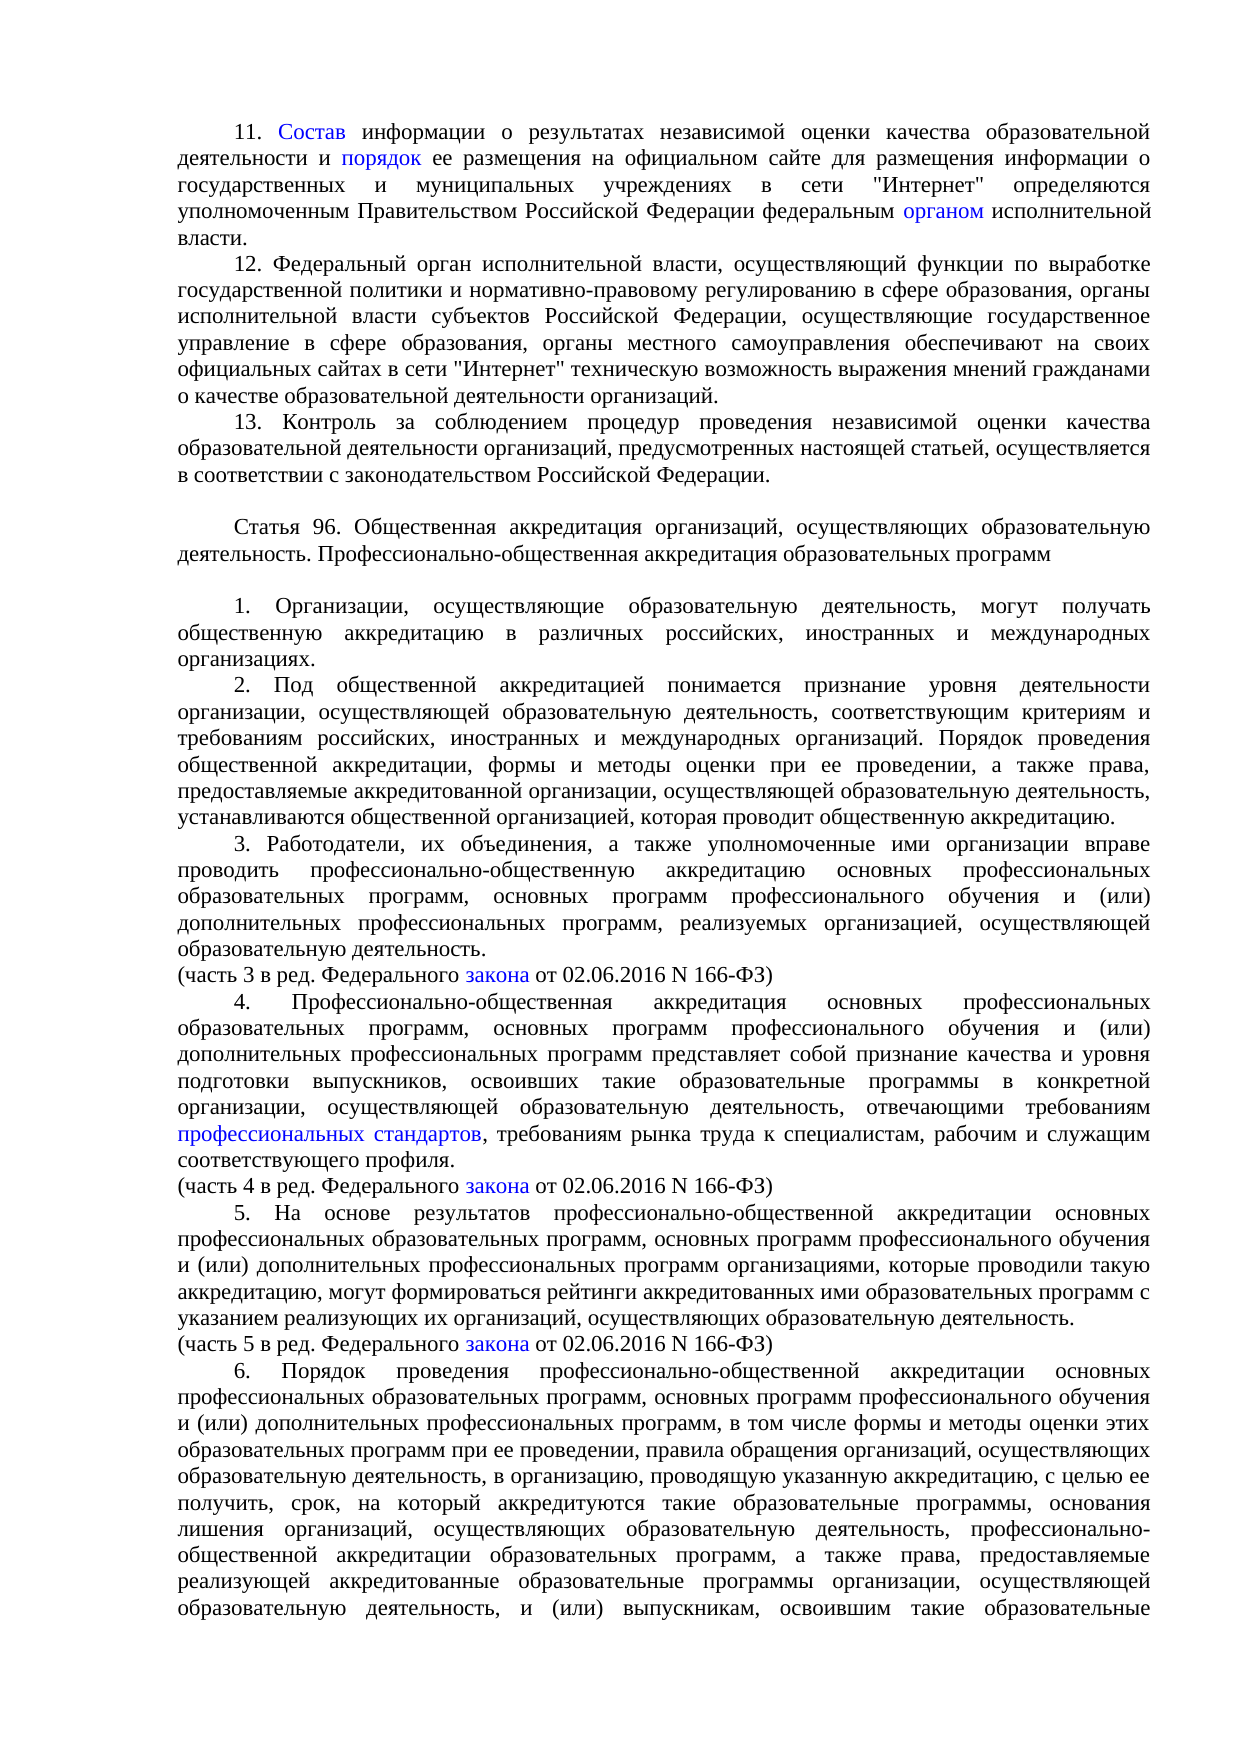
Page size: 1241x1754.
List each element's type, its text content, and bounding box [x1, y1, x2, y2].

text 5. На основе результатов профессионально-общественной аккредитации основных профессиональных образовательных программ, основных программ профессионального обучения и (или) дополнительных профессиональных программ организациями, которые проводили такую аккредитацию, могут формироваться рейтинги аккредитованных ими образовательных программ с указанием реализующих их организаций, осуществляющих образовательную деятельность. [177, 1199, 1152, 1330]
text 4. Профессионально-общественная аккредитация основных профессиональных образовательных программ, основных программ профессионального обучения и (или) дополнительных профессиональных программ представляет собой признание качества и уровня подготовки выпускников, освоивших такие образовательные программы в конкретной организации, осуществляющей образовательную деятельность, отвечающими требованиям профессиональных стандартов, требованиям рынка труда к специалистам, рабочим и служащим соответствующего профиля. [177, 988, 1152, 1172]
text 2. Под общественной аккредитацией понимается признание уровня деятельности организации, осуществляющей образовательную деятельность, соответствующим критериям и требованиям российских, иностранных и международных организаций. Порядок проведения общественной аккредитации, формы и методы оценки при ее проведении, а также права, предоставляемые аккредитованной организации, осуществляющей образовательную деятельность, устанавливаются общественной организацией, которая проводит общественную аккредитацию. [177, 672, 1152, 830]
text (часть 5 в ред. Федерального закона от 02.06.2016 N 166-ФЗ) [177, 1330, 1152, 1357]
text (часть 4 в ред. Федерального закона от 02.06.2016 N 166-ФЗ) [177, 1172, 1152, 1199]
text 12. Федеральный орган исполнительной власти, осуществляющий функции по выработке государственной политики и нормативно-правовому регулированию в сфере образования, органы исполнительной власти субъектов Российской Федерации, осуществляющие государственное управление в сфере образования, органы местного самоуправления обеспечивают на своих официальных сайтах в сети "Интернет" техническую возможность выражения мнений гражданами о качестве образовательной деятельности организаций. [177, 250, 1152, 408]
text Статья 96. Общественная аккредитация организаций, осуществляющих образовательную деятельность. Профессионально-общественная аккредитация образовательных программ [177, 513, 1152, 566]
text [177, 1357, 1152, 1620]
text 3. Работодатели, их объединения, а также уполномоченные ими организации вправе проводить профессионально-общественную аккредитацию основных профессиональных образовательных программ, основных программ профессионального обучения и (или) дополнительных профессиональных программ, реализуемых организацией, осуществляющей образовательную деятельность. [177, 830, 1152, 961]
text (часть 3 в ред. Федерального закона от 02.06.2016 N 166-ФЗ) [177, 961, 1152, 988]
text 1. Организации, осуществляющие образовательную деятельность, могут получать общественную аккредитацию в различных российских, иностранных и международных организациях. [177, 592, 1152, 672]
text 11. Состав информации о результатах независимой оценки качества образовательной деятельности и порядок ее размещения на официальном сайте для размещения информации о государственных и муниципальных учреждениях в сети "Интернет" определяются уполномоченным Правительством Российской Федерации федеральным органом исполнительной власти. [177, 118, 1152, 250]
text 13. Контроль за соблюдением процедур проведения независимой оценки качества образовательной деятельности организаций, предусмотренных настоящей статьей, осуществляется в соответствии с законодательством Российской Федерации. [177, 408, 1152, 487]
